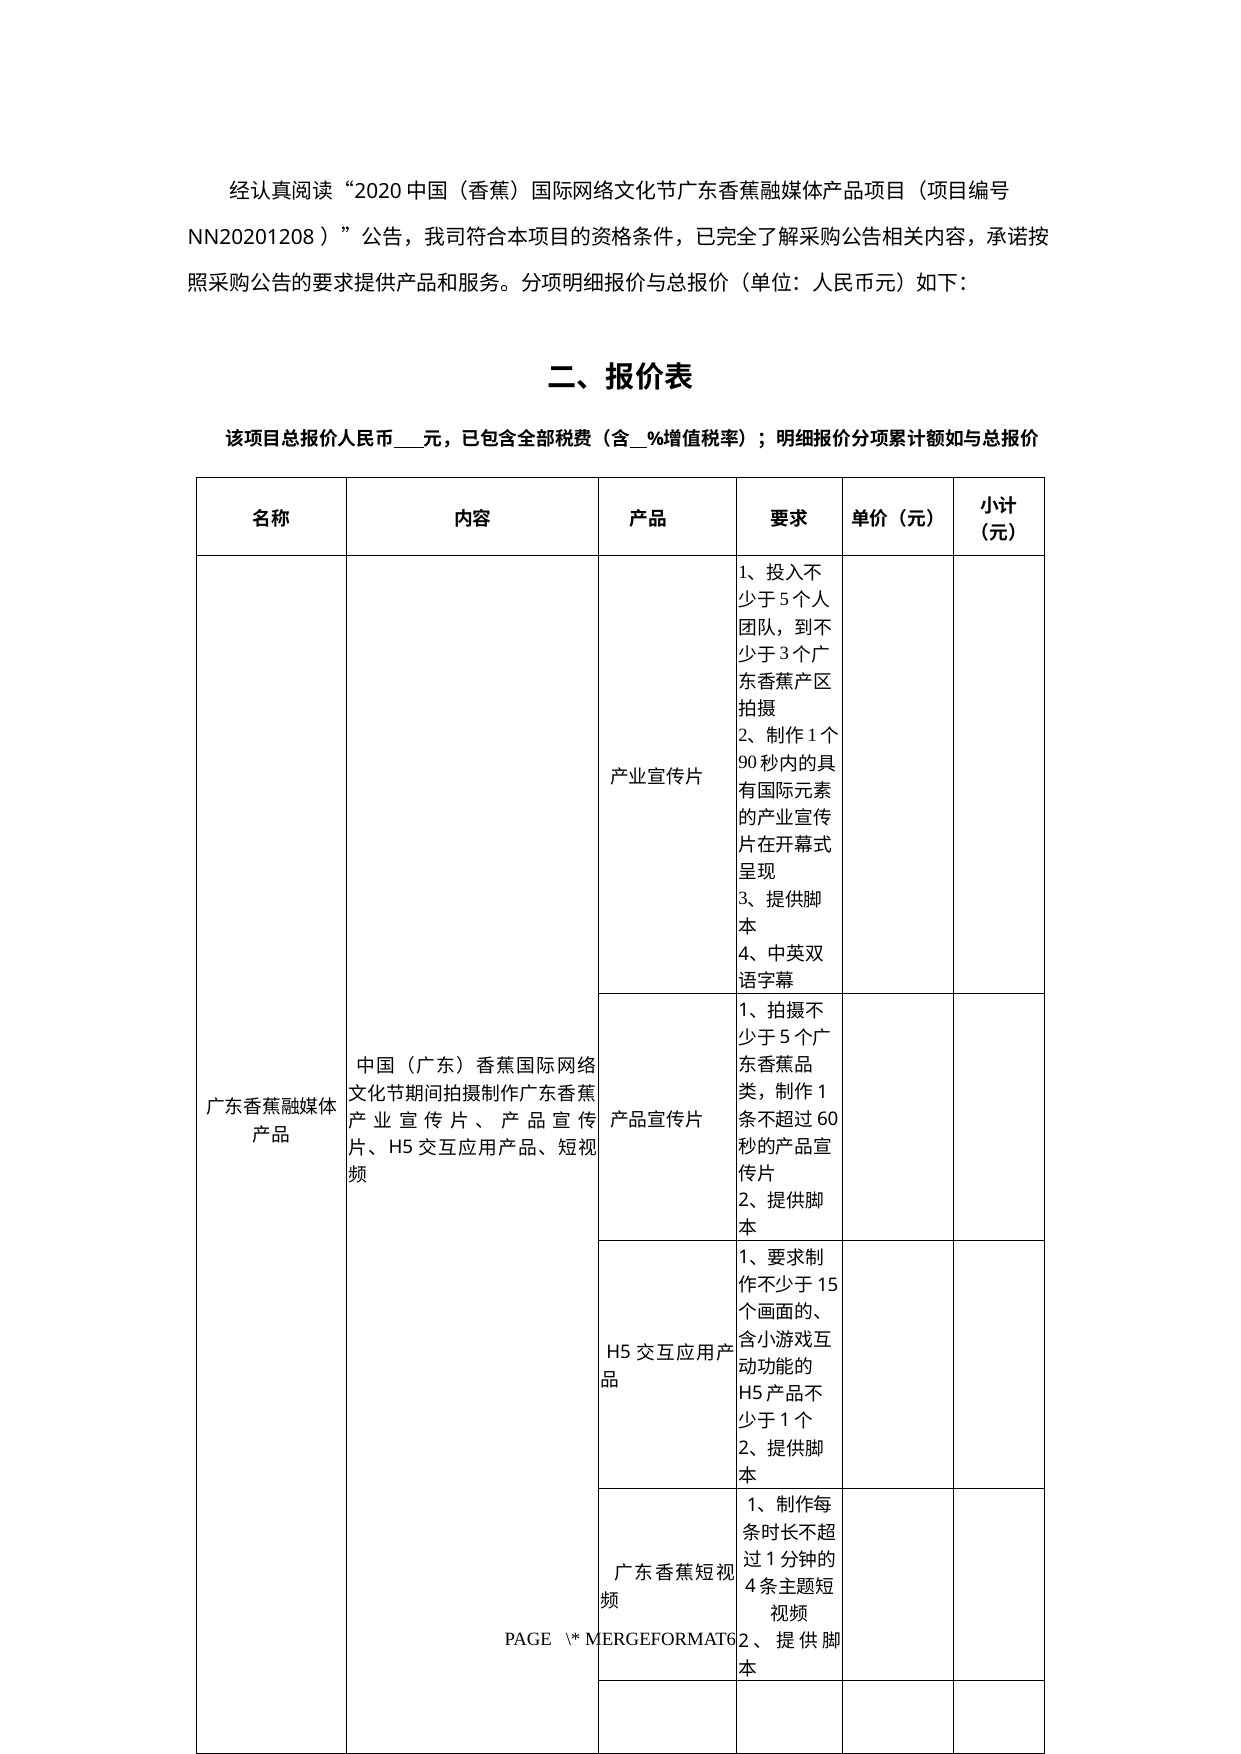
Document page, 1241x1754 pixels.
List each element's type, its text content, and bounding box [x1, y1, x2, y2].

title 二、报价表 [187, 354, 1053, 396]
table_cell [954, 994, 1044, 1240]
table_cell [843, 1241, 953, 1487]
table_cell H5交互应用产品 [599, 1241, 736, 1487]
table_cell [954, 1241, 1044, 1487]
table_cell 中国（广东）香蕉国际网络文化节期间拍摄制作广东香蕉产业宣传片、产品宣传片、H5交互应用产品、短视频 [347, 556, 598, 1680]
table_cell [954, 556, 1044, 993]
table_cell [843, 1681, 953, 1753]
table_cell [599, 1681, 736, 1753]
table_cell [843, 994, 953, 1240]
table_cell 产业宣传片 [599, 556, 736, 993]
table_header 小计（元） [954, 478, 1044, 555]
table_cell [737, 1681, 842, 1753]
table_header 产品 [599, 478, 736, 555]
table_header 名称 [197, 478, 346, 555]
table_cell 拍摄不少于5个广东香蕉品类，制作1条不超过60秒的产品宣传片 提供脚本 [737, 994, 842, 1240]
table_cell 广东香蕉融媒体产品 [197, 556, 346, 1680]
table_cell [954, 1489, 1044, 1680]
table_header 单价（元） [843, 478, 953, 555]
table_header 要求 [737, 478, 842, 555]
table_cell [347, 1680, 598, 1753]
table_cell [197, 1680, 346, 1753]
table_cell [843, 1489, 953, 1680]
table_cell 1、制作每条时长不超过1分钟的4条主题短视频 2、提供脚本 [737, 1489, 842, 1680]
table_cell 要求制作不少于15个画面的、含小游戏互动功能的H5产品不少于1个 提供脚本 [737, 1241, 842, 1487]
table_cell 1、投入不少于5个人团队，到不少于3个广东香蕉产区拍摄 2、制作1个90秒内的具有国际元素的产业宣传片在开幕式呈现 3、提供脚本 4、中英双语字幕 [737, 556, 842, 993]
table_cell [954, 1681, 1044, 1753]
text 该项目总报价人民币 元，已包含全部税费（含 %增值税率）；明细报价分项累计额如与总报价存在差额，以总报价为准，我们同意按照总报价履行应有的法律义务。 [187, 408, 1053, 454]
table_cell [843, 556, 953, 993]
text 经认真阅读“2020中国（香蕉）国际网络文化节广东香蕉融媒体产品项目（项目编号NN20201208 ）”公告，我司符合本项目的资格条件，已完全了解采购公告相关内容，承诺按照采购公告的要求提供产品和服务。分项明细报价与总报价（单位：人民币元）如下： [187, 162, 1053, 299]
table_cell 产品宣传片 [599, 994, 736, 1240]
table_header 内容 [347, 478, 598, 555]
table_cell 广东香蕉短视频 [599, 1489, 736, 1680]
